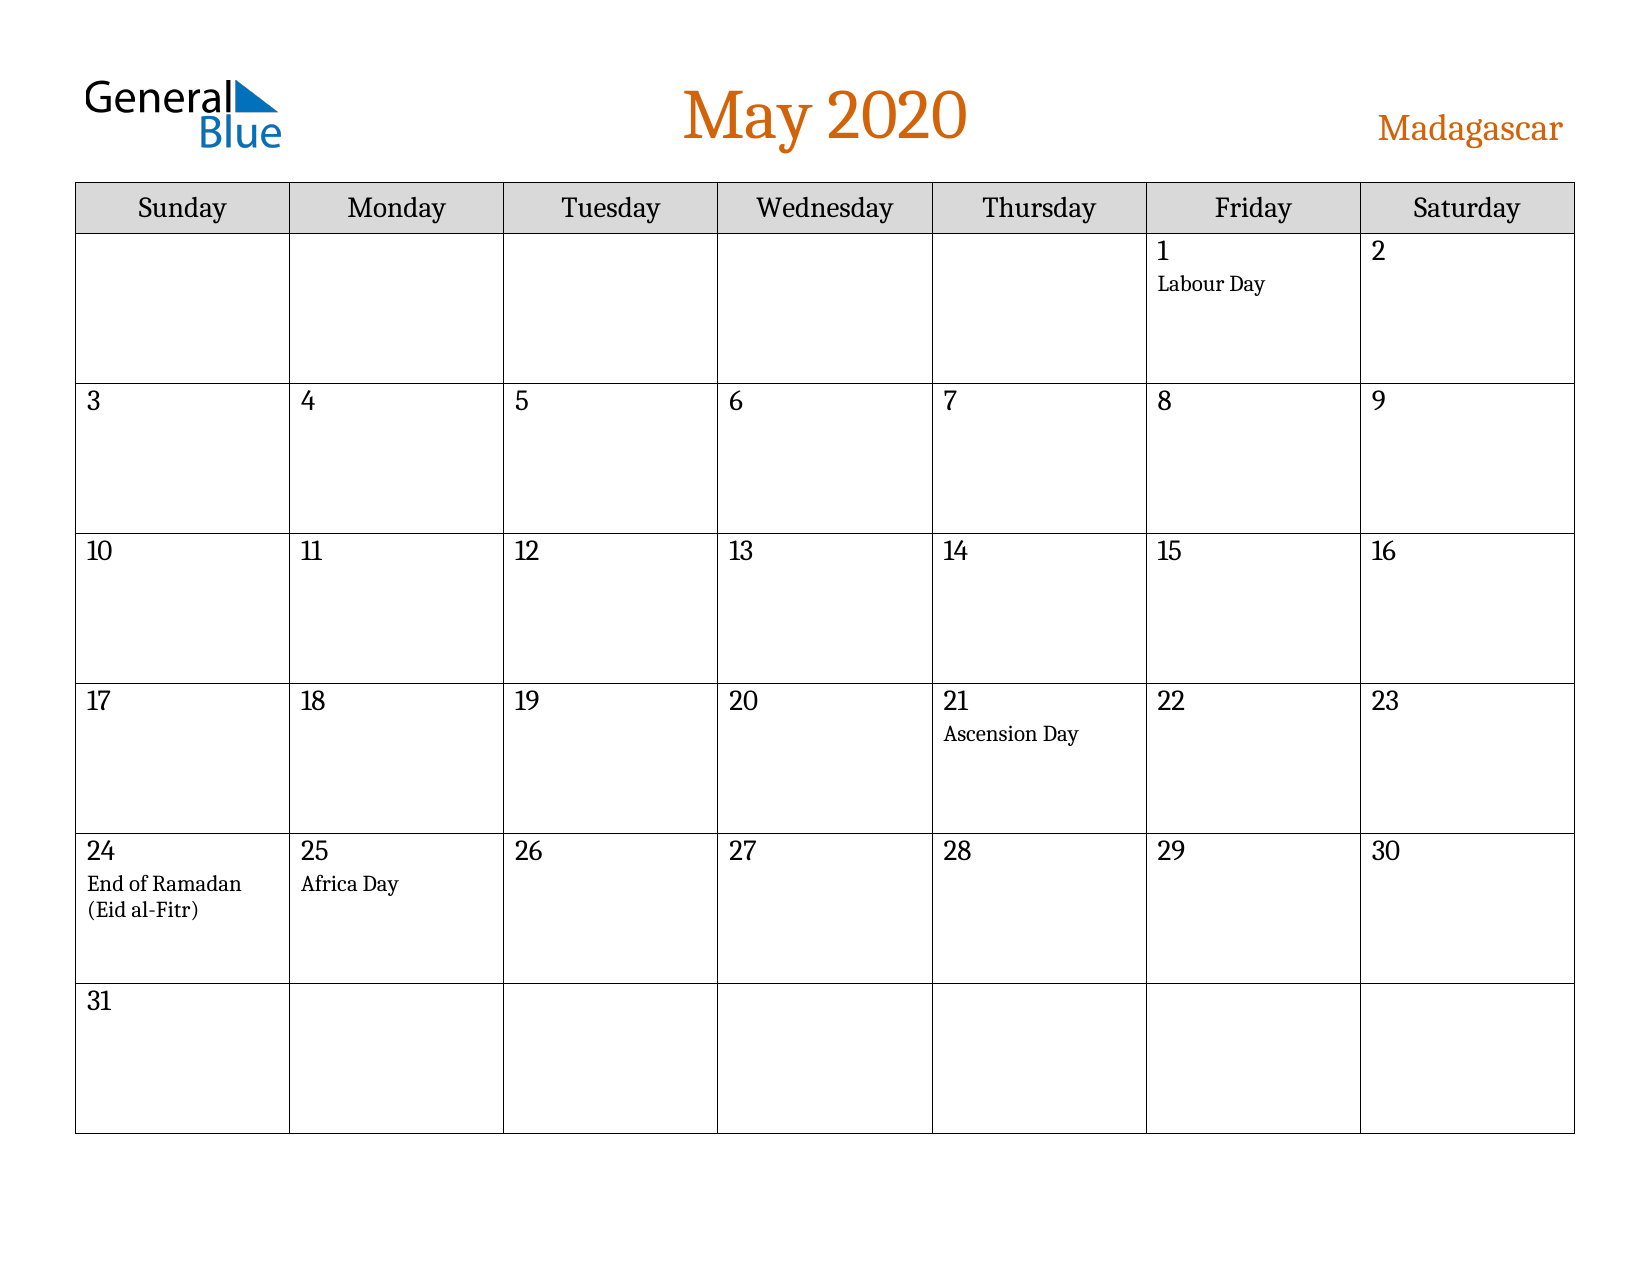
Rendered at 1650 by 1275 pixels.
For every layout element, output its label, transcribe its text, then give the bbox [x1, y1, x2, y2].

table_cell [290, 570, 503, 683]
table_cell [76, 570, 289, 683]
table_cell [290, 720, 503, 833]
table_cell Thursday [933, 183, 1146, 233]
table_cell [718, 570, 932, 683]
table_cell [1147, 570, 1360, 683]
table_cell [290, 270, 503, 383]
table_cell [504, 420, 717, 533]
table_cell 28 [933, 834, 1146, 870]
table_cell 10 [76, 534, 289, 570]
table_cell 20 [718, 684, 932, 720]
table_cell [290, 420, 503, 533]
table_cell [933, 1020, 1146, 1133]
table_cell [504, 870, 717, 983]
table_cell [1147, 870, 1360, 983]
table_cell 4 [290, 384, 503, 420]
table_cell [504, 1020, 717, 1133]
table_cell 5 [504, 384, 717, 420]
table_cell Monday [290, 183, 503, 233]
table_cell Tuesday [504, 183, 717, 233]
table_cell Friday [1147, 183, 1360, 233]
table_cell [76, 1020, 289, 1133]
table_cell End of Ramadan (Eid al-Fitr) [76, 870, 289, 983]
table_cell 13 [718, 534, 932, 570]
table_cell 22 [1147, 684, 1360, 720]
table_cell 21 [933, 684, 1146, 720]
table_cell [290, 234, 503, 270]
table_cell [718, 720, 932, 833]
table_cell [1361, 720, 1574, 833]
table_cell [1147, 720, 1360, 833]
table_cell [290, 984, 503, 1020]
table_cell [504, 984, 717, 1020]
table_cell 30 [1361, 834, 1574, 870]
table_header Madagascar [1146, 75, 1574, 182]
table_cell [933, 984, 1146, 1020]
table_cell [718, 420, 932, 533]
table_cell 31 [76, 984, 289, 1020]
table_cell [718, 234, 932, 270]
table_cell 29 [1147, 834, 1360, 870]
table_cell [1147, 1020, 1360, 1133]
table_cell [76, 234, 289, 270]
table_cell [933, 234, 1146, 270]
table_cell 18 [290, 684, 503, 720]
table_cell [933, 570, 1146, 683]
table_cell [504, 570, 717, 683]
table_cell [1147, 420, 1360, 533]
table_cell [76, 420, 289, 533]
table_cell 12 [504, 534, 717, 570]
table_cell [933, 420, 1146, 533]
table_cell [1361, 984, 1574, 1020]
table_cell 6 [718, 384, 932, 420]
table_cell 14 [933, 534, 1146, 570]
table_cell [718, 1020, 932, 1133]
table_cell [718, 984, 932, 1020]
table_cell 25 [290, 834, 503, 870]
table_cell Africa Day [290, 870, 503, 983]
table_cell 27 [718, 834, 932, 870]
table_cell [504, 270, 717, 383]
table_cell [76, 270, 289, 383]
picture [86, 80, 281, 148]
table_cell [504, 720, 717, 833]
table_cell [504, 234, 717, 270]
table_cell 11 [290, 534, 503, 570]
table_cell [1361, 270, 1574, 383]
table_cell 16 [1361, 534, 1574, 570]
table_cell Labour Day [1147, 270, 1360, 383]
table_header May 2020 [504, 75, 1146, 182]
table_cell [290, 1020, 503, 1133]
table_cell [1361, 870, 1574, 983]
table_cell Wednesday [718, 183, 932, 233]
table_cell Ascension Day [933, 720, 1146, 833]
table_cell 7 [933, 384, 1146, 420]
table_cell Saturday [1361, 183, 1574, 233]
table_cell 8 [1147, 384, 1360, 420]
table_cell [933, 870, 1146, 983]
table_cell 17 [76, 684, 289, 720]
table_cell 2 [1361, 234, 1574, 270]
table_cell [718, 270, 932, 383]
table_cell 3 [76, 384, 289, 420]
table_cell [1147, 984, 1360, 1020]
table_cell [1361, 1020, 1574, 1133]
table_cell 9 [1361, 384, 1574, 420]
table_cell 19 [504, 684, 717, 720]
table_cell [76, 720, 289, 833]
table_cell 24 [76, 834, 289, 870]
table_cell [933, 270, 1146, 383]
table_cell 26 [504, 834, 717, 870]
table_cell [1361, 570, 1574, 683]
table_cell 23 [1361, 684, 1574, 720]
table_header [76, 75, 503, 182]
table_cell 1 [1147, 234, 1360, 270]
table_cell Sunday [76, 183, 289, 233]
table_cell 15 [1147, 534, 1360, 570]
table_cell [718, 870, 932, 983]
table_cell [1361, 420, 1574, 533]
